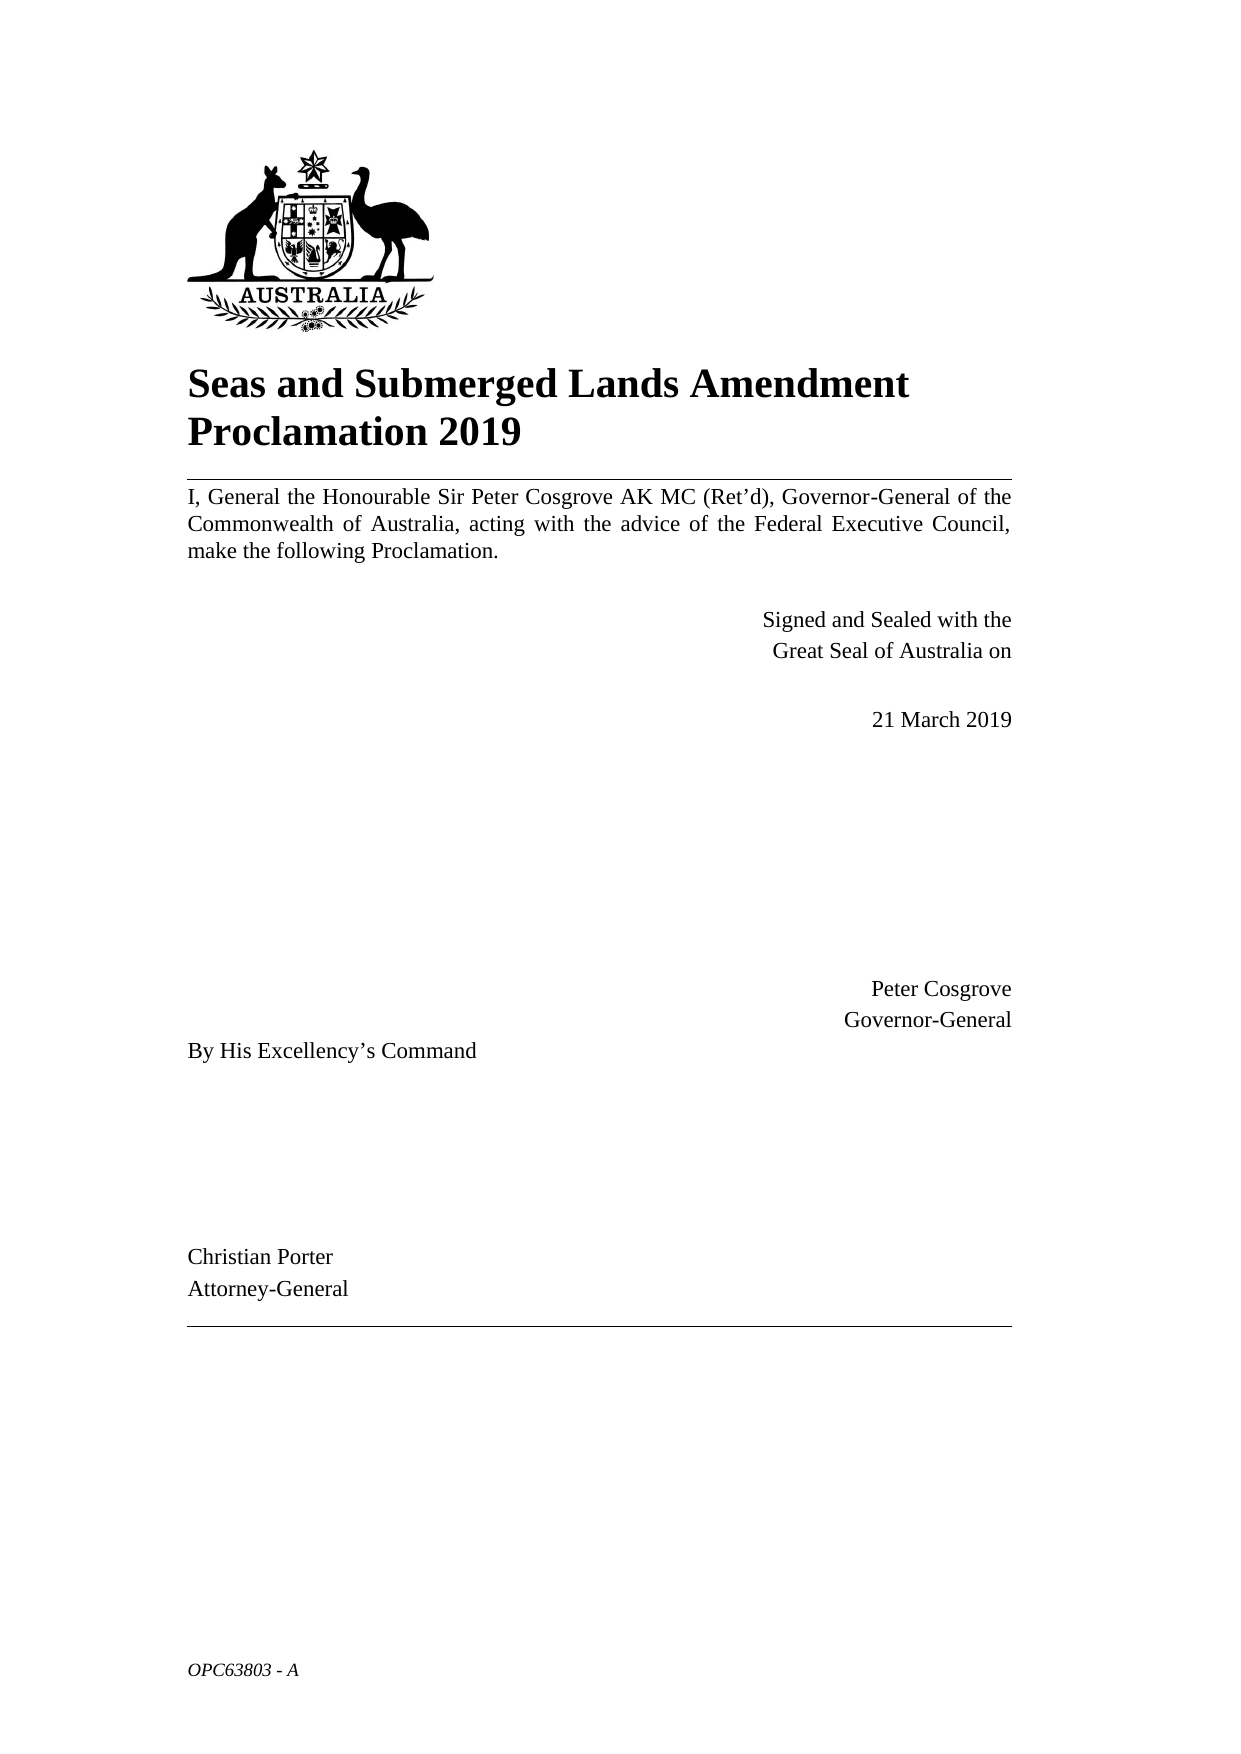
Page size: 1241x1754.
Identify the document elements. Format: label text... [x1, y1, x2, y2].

text By His Excellency’s Command [187, 1032, 1012, 1063]
picture [187, 150, 434, 332]
text Christian Porter [187, 1238, 1012, 1270]
text Seas and Submerged Lands Amendment Proclamation 2019 [187, 358, 1053, 454]
text Attorney-General [187, 1270, 1012, 1326]
text Signed and Sealed with the [615, 601, 1012, 632]
text Peter Cosgrove [228, 970, 1012, 1001]
text I, General the Honourable Sir Peter Cosgrove AK MC (Ret’d), Governor-General of the Commonwealth of Australia, acting with the advice of the Federal Executive Council, make the following Proclamation. [187, 480, 1012, 563]
text Great Seal of Australia on [615, 632, 1012, 663]
text 21 March 2019 [615, 701, 1012, 732]
text Governor-General [228, 1001, 1012, 1032]
